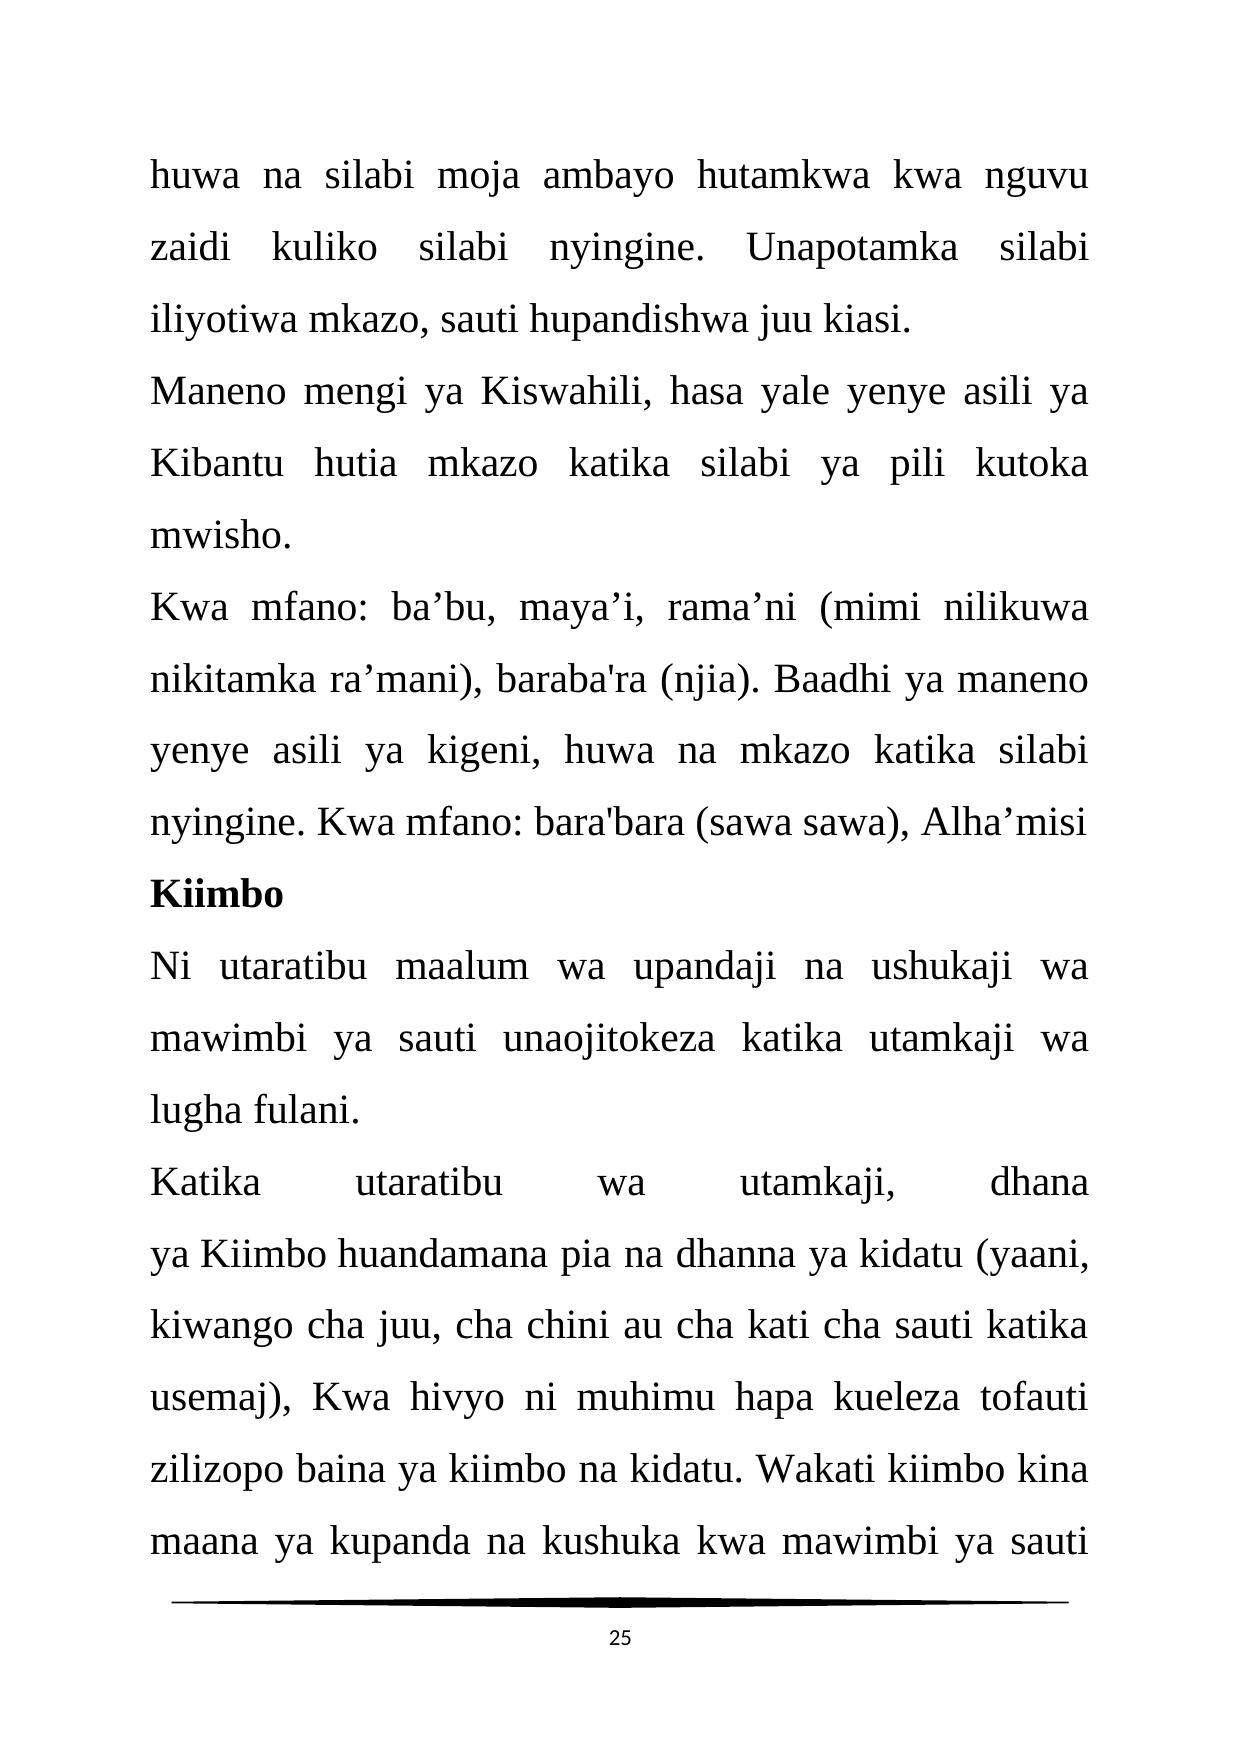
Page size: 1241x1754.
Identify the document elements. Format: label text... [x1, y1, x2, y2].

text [150, 150, 1090, 342]
text Kwa mfano: ba’bu, maya’i, rama’ni (mimi nilikuwa nikitamka ra’mani), baraba'ra (njia). Baadhi ya maneno yenye asili ya kigeni, huwa na mkazo katika silabi nyingine. Kwa mfano: bara'bara (sawa sawa), Alha’misi [150, 581, 1090, 845]
text Maneno mengi ya Kiswahili, hasa yale yenye asili ya Kibantu hutia mkazo katika silabi ya pili kutoka mwisho. [150, 366, 1090, 557]
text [150, 1156, 1090, 1563]
text Kiimbo [150, 869, 1090, 917]
text Ni utaratibu maalum wa upandaji na ushukaji wa mawimbi ya sauti unaojitokeza katika utamkaji wa lugha fulani. [150, 941, 1090, 1132]
